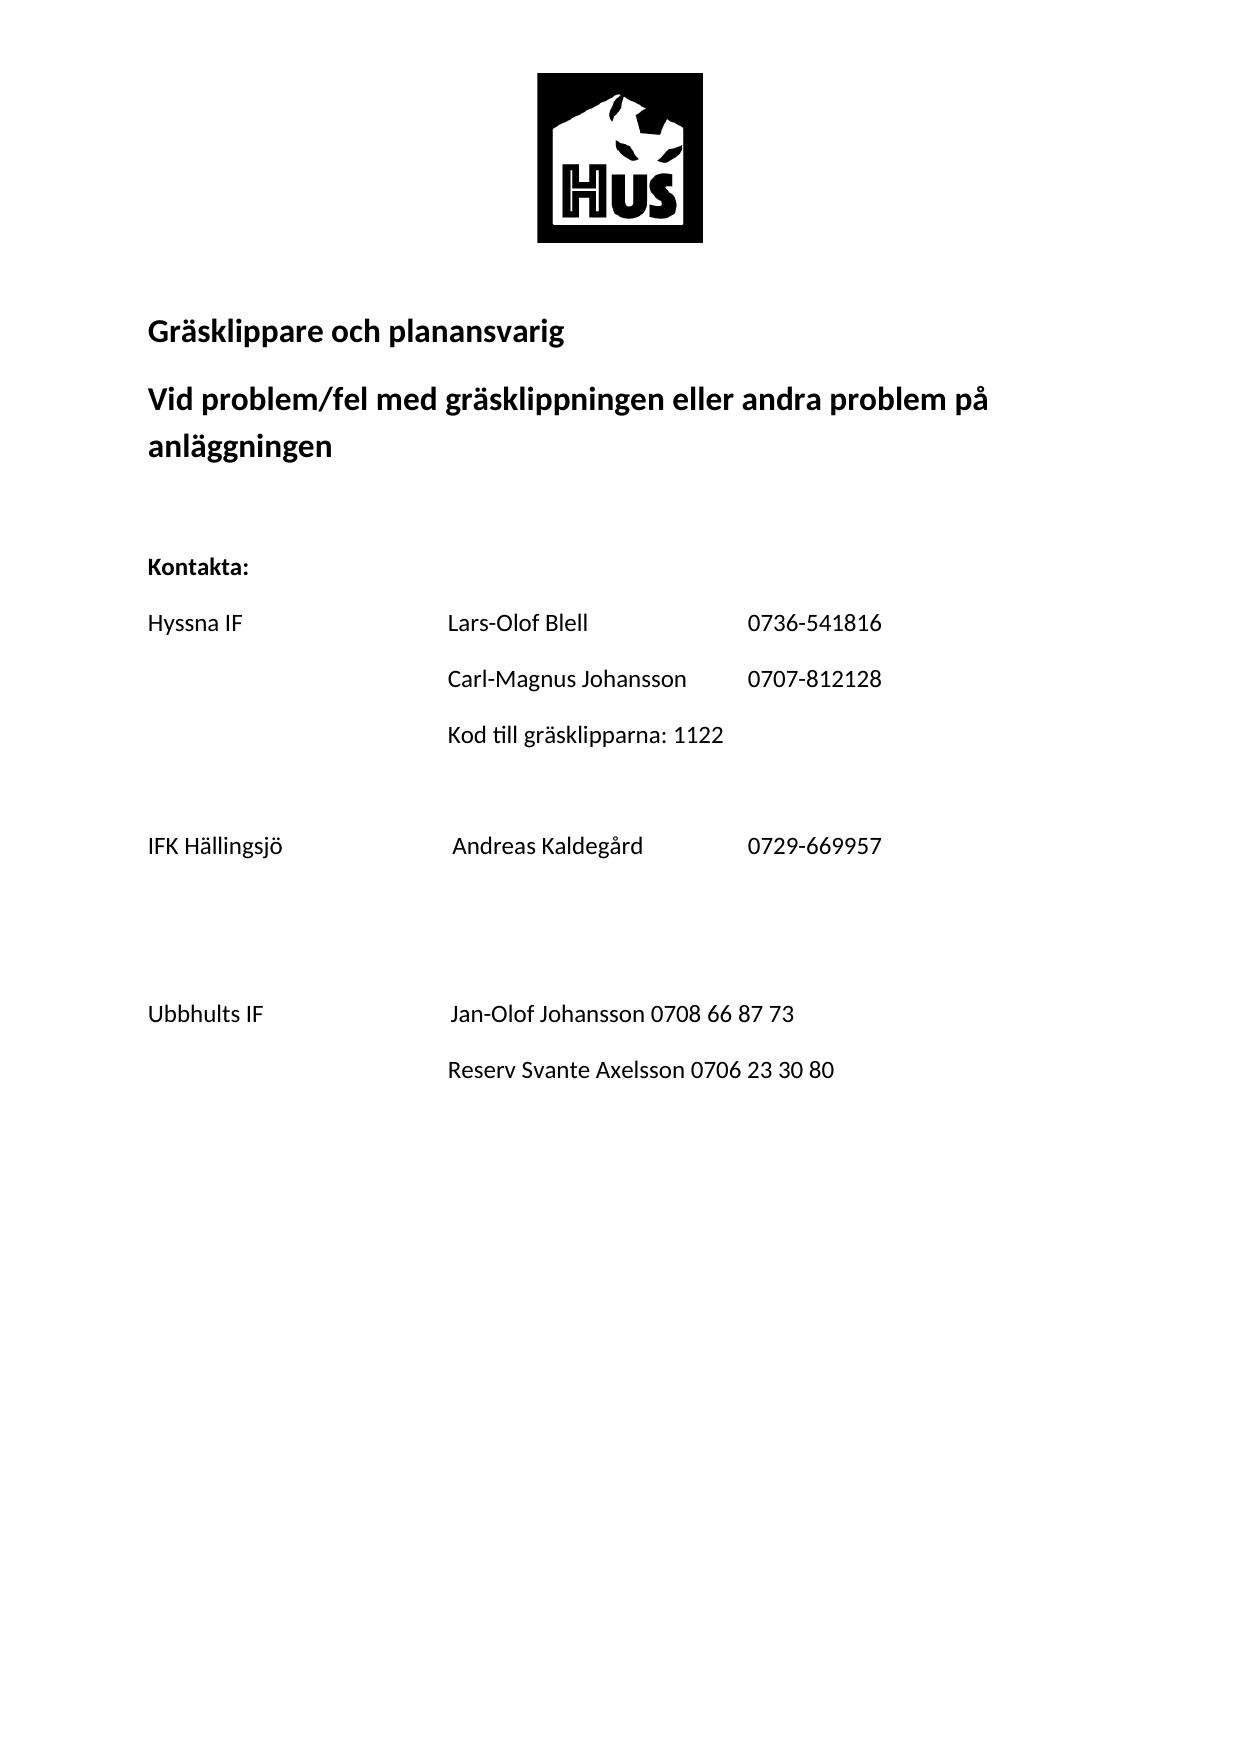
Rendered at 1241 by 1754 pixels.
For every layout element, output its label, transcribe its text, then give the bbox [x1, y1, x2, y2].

text Vid problem/fel med gräsklippningen eller andra problem på anläggningen [148, 378, 1093, 466]
text Hyssna IF Lars-Olof Blell 0736-541816 [148, 607, 1093, 638]
picture [537, 73, 703, 243]
text Carl-Magnus Johansson 0707-812128 [148, 663, 1093, 693]
text Ubbhults IF Jan-Olof Johansson 0708 66 87 73 [148, 998, 1093, 1028]
text Reserv Svante Axelsson 0706 23 30 80 [148, 1054, 1093, 1084]
text Gräsklippare och planansvarig [148, 311, 1093, 351]
text Kod till gräsklipparna: 1122 [148, 719, 1093, 749]
text Kontakta: [148, 551, 1093, 582]
text IFK Hällingsjö Andreas Kaldegård 0729-669957 [148, 830, 1093, 861]
